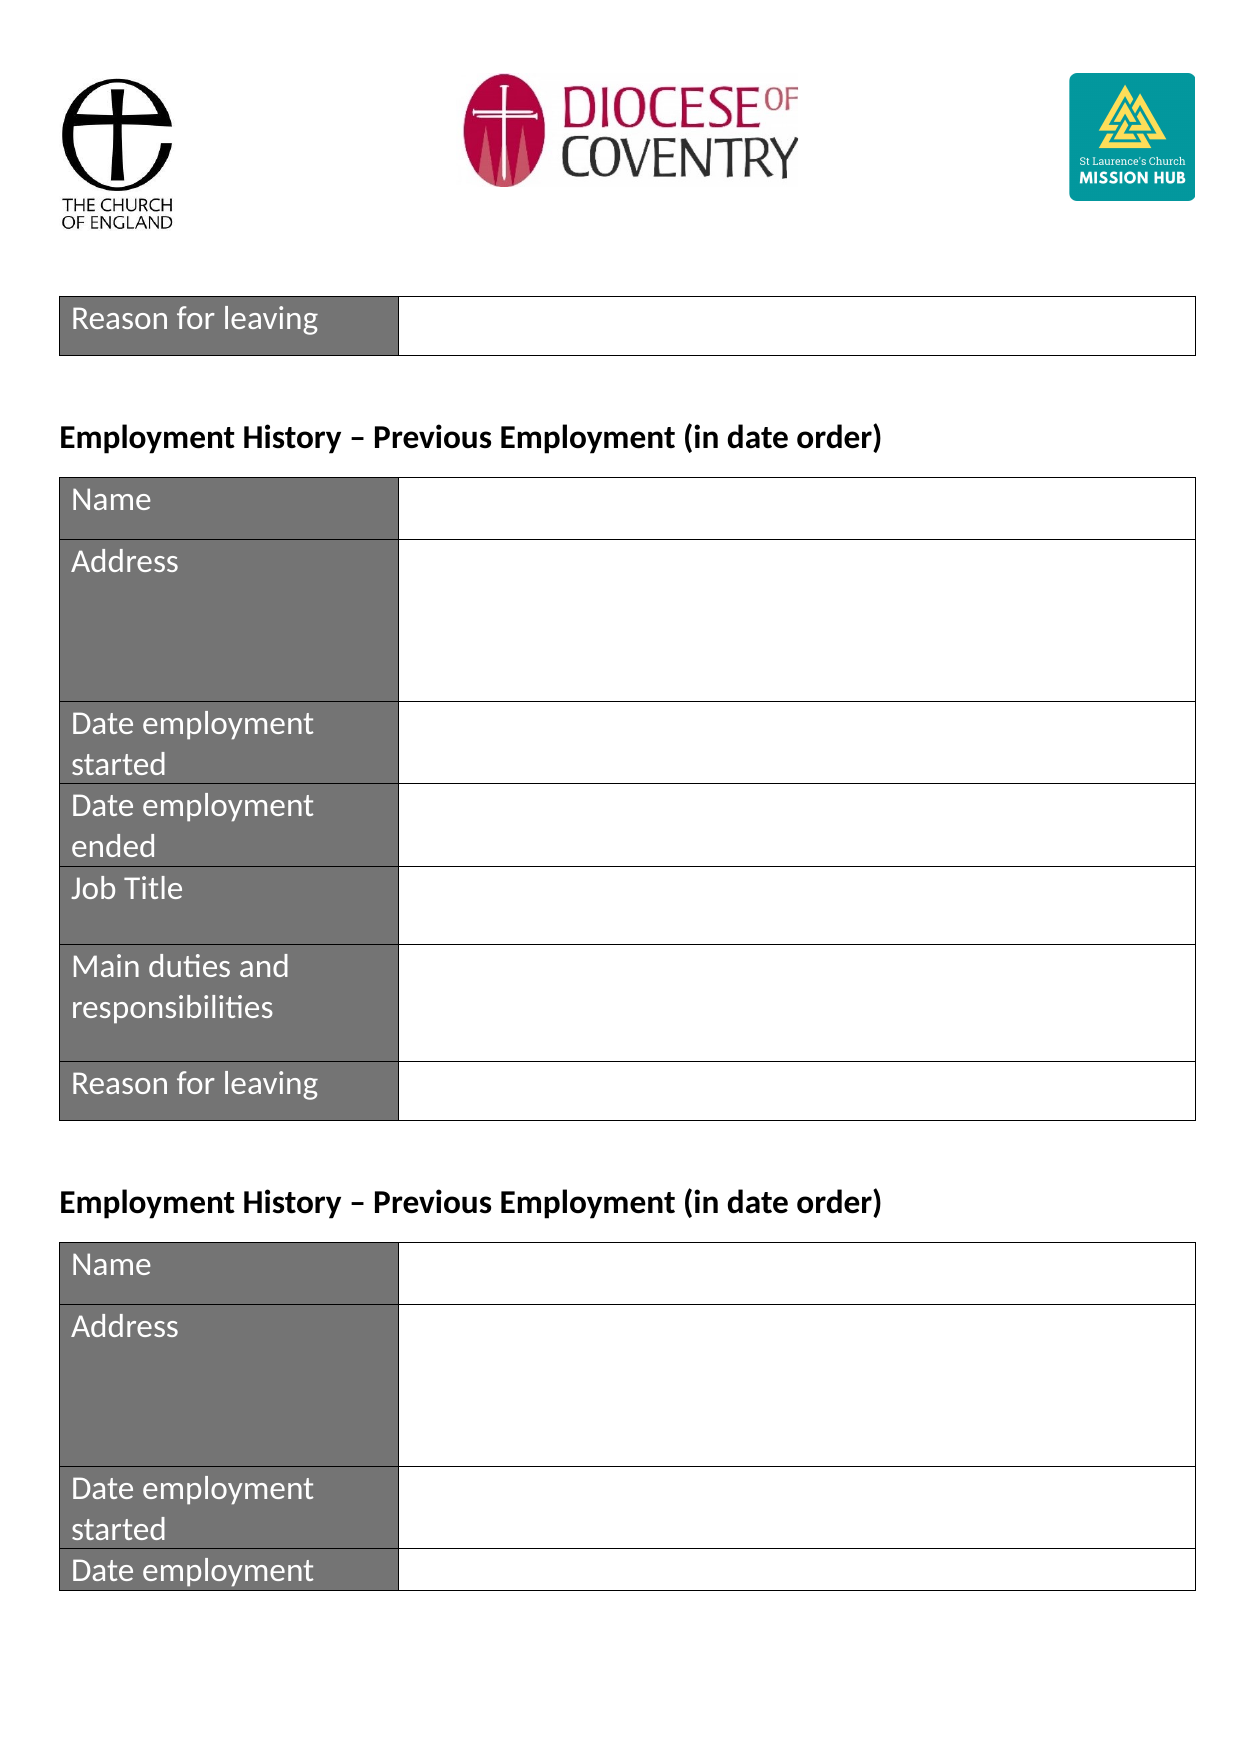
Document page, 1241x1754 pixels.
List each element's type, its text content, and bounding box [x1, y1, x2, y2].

table_cell Reason for leaving [60, 297, 398, 355]
table_cell Reason for leaving [60, 1062, 398, 1120]
table_cell Address [60, 540, 398, 701]
picture [59, 73, 176, 234]
text Employment History – Previous Employment (in date order) [59, 416, 1196, 457]
table_cell Date employment ended [60, 784, 398, 866]
picture [1069, 73, 1195, 201]
table_cell Main duties and responsibilities [60, 945, 398, 1061]
table_cell [399, 945, 1195, 1061]
table_cell [399, 784, 1195, 866]
table_cell Date employment started [60, 702, 398, 783]
table_cell Date employment started [60, 1467, 398, 1548]
table_cell [399, 1062, 1195, 1120]
table_cell Address [60, 1305, 398, 1466]
table_header [399, 1243, 1195, 1304]
table_cell [399, 867, 1195, 944]
table_cell Date employment ended [60, 1549, 398, 1590]
table_cell [399, 702, 1195, 783]
table_cell [399, 1549, 1195, 1590]
table_header Name [60, 1243, 398, 1304]
table_header [399, 478, 1195, 539]
table_header Name [60, 478, 398, 539]
table_cell [399, 1467, 1195, 1548]
picture [456, 73, 799, 187]
table_cell [399, 540, 1195, 701]
table_cell Job Title [60, 867, 398, 944]
text Employment History – Previous Employment (in date order) [59, 1181, 1196, 1222]
table_cell [399, 1305, 1195, 1466]
table_cell [399, 297, 1195, 355]
